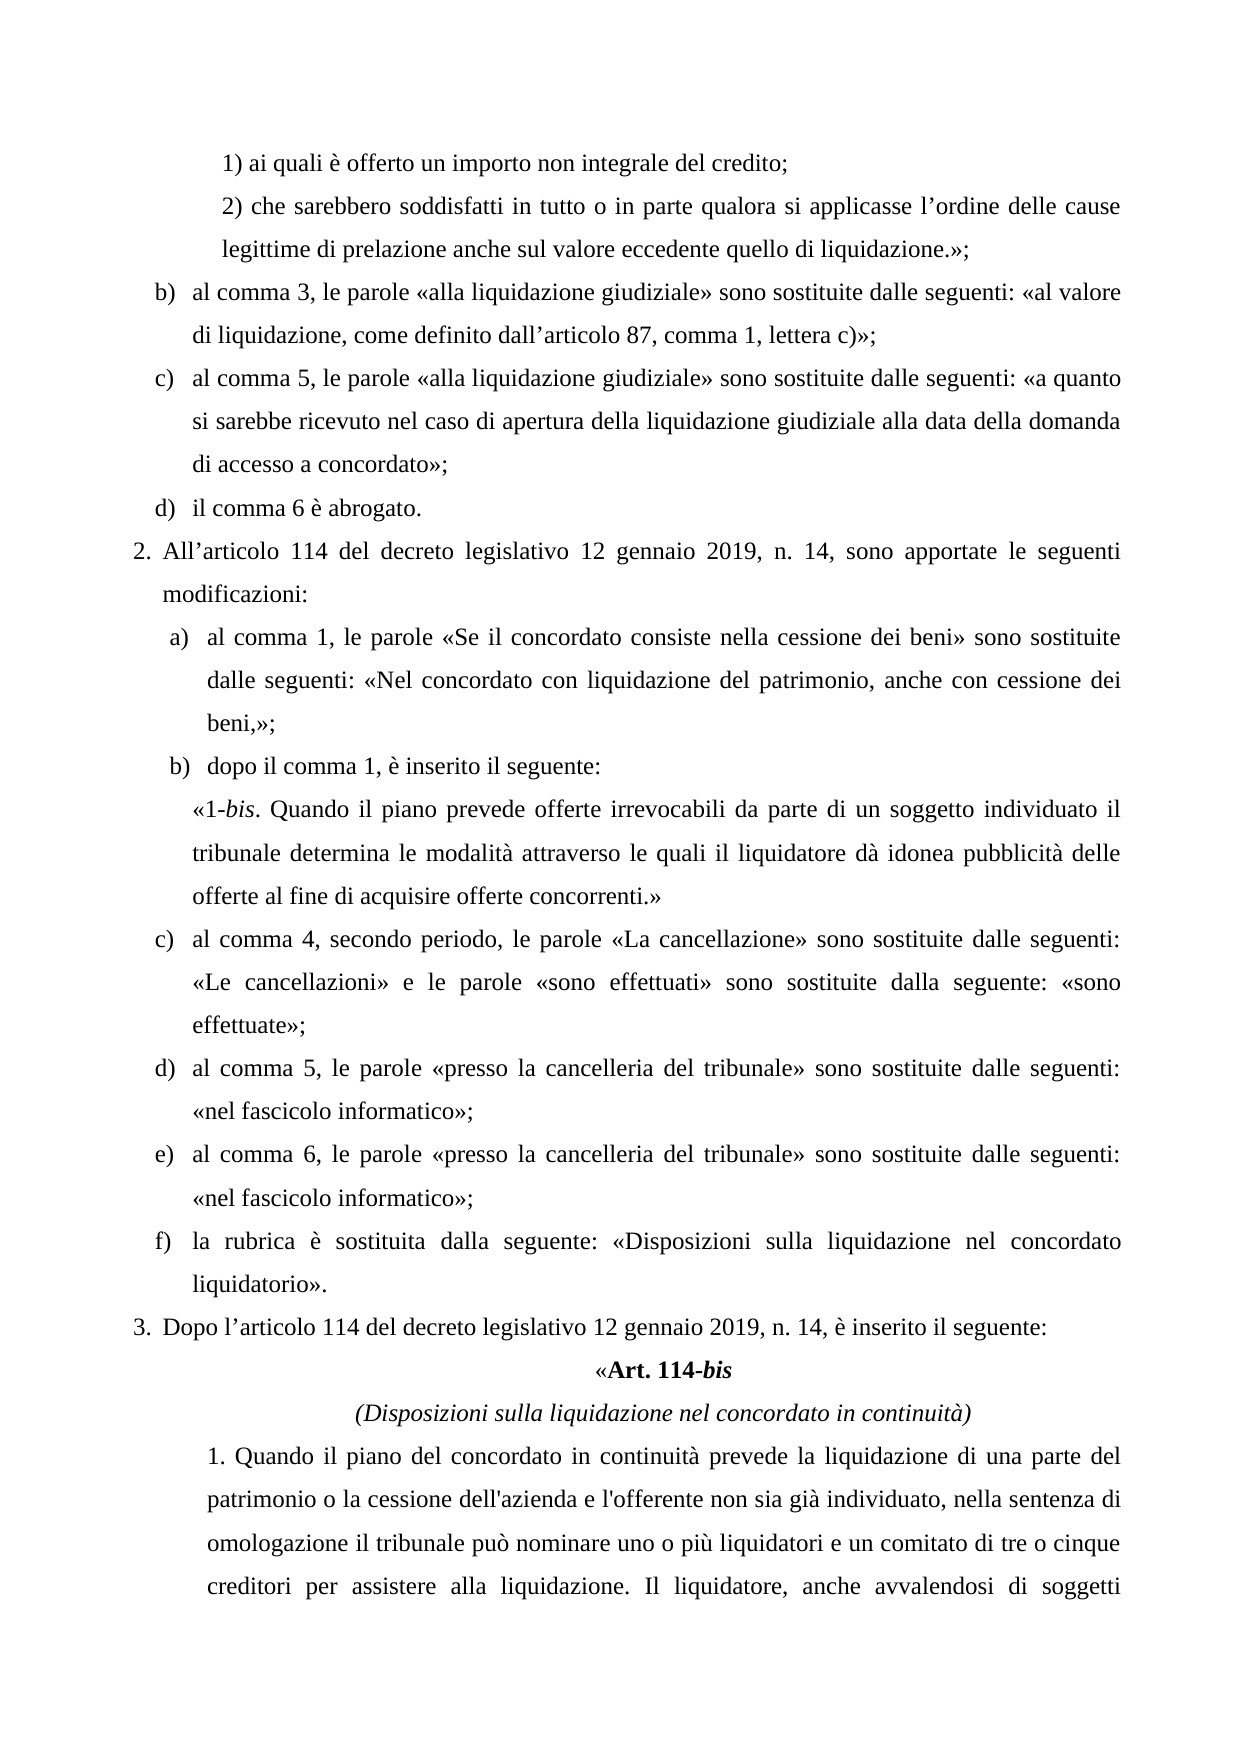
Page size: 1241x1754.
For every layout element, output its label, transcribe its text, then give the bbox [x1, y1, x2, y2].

list «1-bis. Quando il piano prevede offerte irrevocabili da parte di un soggetto individuato il tribunale determina le modalità attraverso le quali il liquidatore dà idonea pubblicità delle offerte al fine di acquisire offerte concorrenti.» [192, 794, 1122, 909]
list All’articolo 114 del decreto legislativo 12 gennaio 2019, n. 14, sono apportate le seguenti modificazioni: [133, 536, 1122, 608]
list 1) ai quali è offerto un importo non integrale del credito; [222, 148, 1122, 176]
list al comma 3, le parole «alla liquidazione giudiziale» sono sostituite dalle seguenti: «al valore di liquidazione, come definito dall’articolo 87, comma 1, lettera c)»; [154, 277, 1122, 349]
list la rubrica è sostituita dalla seguente: «Disposizioni sulla liquidazione nel concordato liquidatorio». [154, 1226, 1122, 1298]
list al comma 5, le parole «presso la cancelleria del tribunale» sono sostituite dalle seguenti: «nel fascicolo informatico»; [154, 1053, 1122, 1125]
list dopo il comma 1, è inserito il seguente: [169, 751, 1122, 780]
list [207, 1441, 1122, 1599]
list al comma 6, le parole «presso la cancelleria del tribunale» sono sostituite dalle seguenti: «nel fascicolo informatico»; [154, 1139, 1122, 1211]
list al comma 1, le parole «Se il concordato consiste nella cessione dei beni» sono sostituite dalle seguenti: «Nel concordato con liquidazione del patrimonio, anche con cessione dei beni,»; [169, 622, 1122, 737]
list Dopo l’articolo 114 del decreto legislativo 12 gennaio 2019, n. 14, è inserito il seguente: [133, 1312, 1122, 1341]
list il comma 6 è abrogato. [154, 493, 1122, 521]
list (Disposizioni sulla liquidazione nel concordato in continuità) [207, 1398, 1122, 1427]
list 2) che sarebbero soddisfatti in tutto o in parte qualora si applicasse l’ordine delle cause legittime di prelazione anche sul valore eccedente quello di liquidazione.»; [222, 191, 1122, 263]
list al comma 5, le parole «alla liquidazione giudiziale» sono sostituite dalle seguenti: «a quanto si sarebbe ricevuto nel caso di apertura della liquidazione giudiziale alla data della domanda di accesso a concordato»; [154, 363, 1122, 478]
list «Art. 114-bis [207, 1355, 1122, 1384]
list al comma 4, secondo periodo, le parole «La cancellazione» sono sostituite dalle seguenti: «Le cancellazioni» e le parole «sono effettuati» sono sostituite dalla seguente: «sono effettuate»; [154, 924, 1122, 1039]
